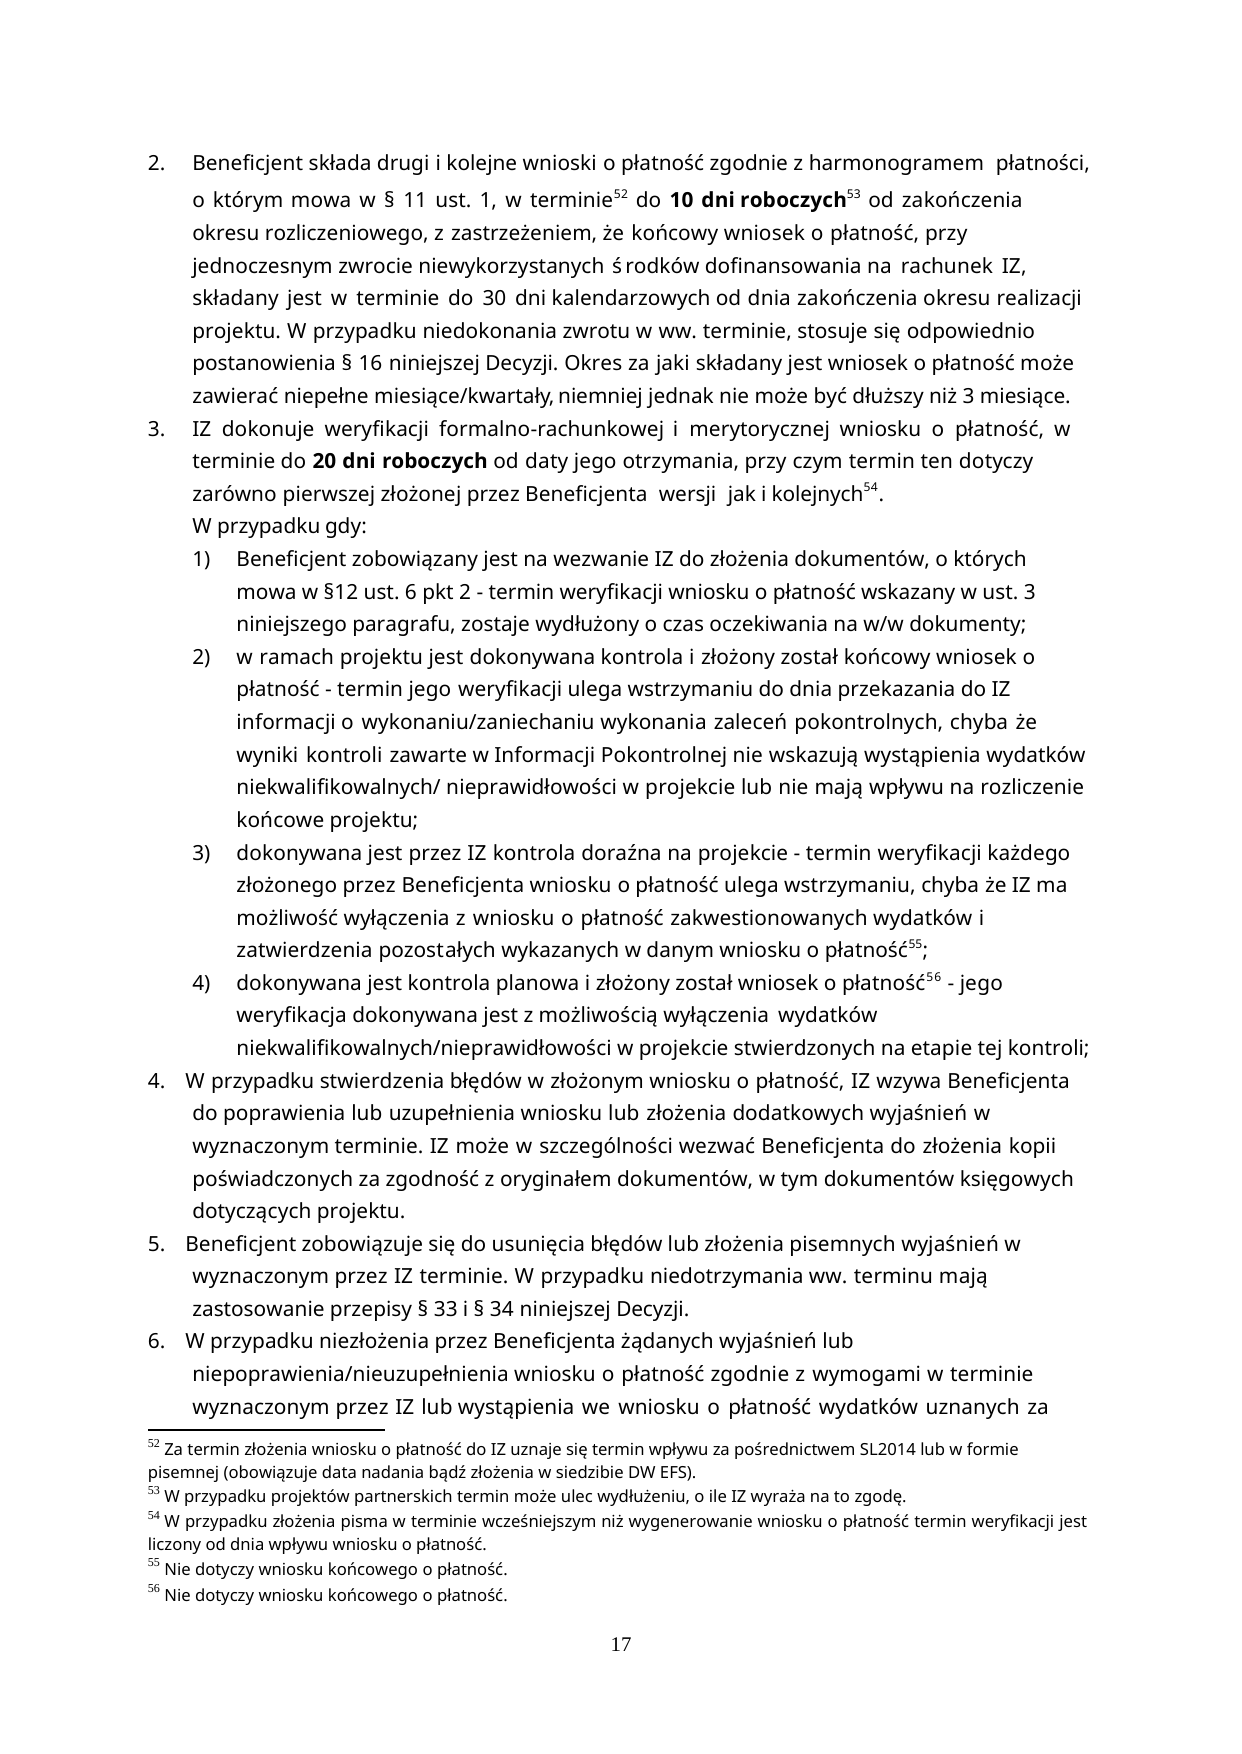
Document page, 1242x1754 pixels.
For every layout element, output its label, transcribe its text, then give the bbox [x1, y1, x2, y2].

text W przypadku gdy: [192, 512, 1093, 540]
list w ramach projektu jest dokonywana kontrola i złożony został końcowy wniosek o płatność - termin jego weryfikacji ulega wstrzymaniu do dnia przekazania do IZ informacji o wykonaniu/zaniechaniu wykonania zaleceń pokontrolnych, chyba że wyniki kontroli zawarte w Informacji Pokontrolnej nie wskazują wystąpienia wydatków niekwalifikowalnych/ nieprawidłowości w projekcie lub nie mają wpływu na rozliczenie końcowe projektu; [192, 642, 1093, 833]
list Beneficjent składa drugi i kolejne wnioski o płatność zgodnie z harmonogramem płatności, o którym mowa w § 11 ust. 1, w terminie do 10 dni roboczych od zakończenia okresu rozliczeniowego, z zastrzeżeniem, że końcowy wniosek o płatność, przy jednoczesnym zwrocie niewykorzystanych środków dofinansowania na rachunek IZ, składany jest w terminie do 30 dni kalendarzowych od dnia zakończenia okresu realizacji projektu. W przypadku niedokonania zwrotu w ww. terminie, stosuje się odpowiednio postanowienia § 16 niniejszej Decyzji. Okres za jaki składany jest wniosek o płatność może zawierać niepełne miesiące/kwartały, niemniej jednak nie może być dłuższy niż 3 miesiące. [148, 148, 1093, 409]
list dokonywana jest kontrola planowa i złożony został wniosek o płatność - jego weryfikacja dokonywana jest z możliwością wyłączenia wydatków niekwalifikowalnych/nieprawidłowości w projekcie stwierdzonych na etapie tej kontroli; [192, 968, 1093, 1062]
list W przypadku stwierdzenia błędów w złożonym wniosku o płatność, IZ wzywa Beneficjenta do poprawienia lub uzupełnienia wniosku lub złożenia dodatkowych wyjaśnień w wyznaczonym terminie. IZ może w szczególności wezwać Beneficjenta do złożenia kopii poświadczonych za zgodność z oryginałem dokumentów, w tym dokumentów księgowych dotyczących projektu. [148, 1066, 1093, 1225]
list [148, 1327, 1093, 1420]
list Beneficjent zobowiązuje się do usunięcia błędów lub złożenia pisemnych wyjaśnień w wyznaczonym przez IZ terminie. W przypadku niedotrzymania ww. terminu mają zastosowanie przepisy § 33 i § 34 niniejszej Decyzji. [148, 1229, 1093, 1322]
list IZ dokonuje weryfikacji formalno-rachunkowej i merytorycznej wniosku o płatność, w terminie do 20 dni roboczych od daty jego otrzymania, przy czym termin ten dotyczy zarówno pierwszej złożonej przez Beneficjenta wersji jak i kolejnych. [148, 414, 1093, 507]
list dokonywana jest przez IZ kontrola doraźna na projekcie - termin weryfikacji każdego złożonego przez Beneficjenta wniosku o płatność ulega wstrzymaniu, chyba że IZ ma możliwość wyłączenia z wniosku o płatność zakwestionowanych wydatków i zatwierdzenia pozostałych wykazanych w danym wniosku o płatność; [192, 838, 1093, 964]
list Beneficjent zobowiązany jest na wezwanie IZ do złożenia dokumentów, o których mowa w §12 ust. 6 pkt 2 - termin weryfikacji wniosku o płatność wskazany w ust. 3 niniejszego paragrafu, zostaje wydłużony o czas oczekiwania na w/w dokumenty; [192, 544, 1093, 638]
